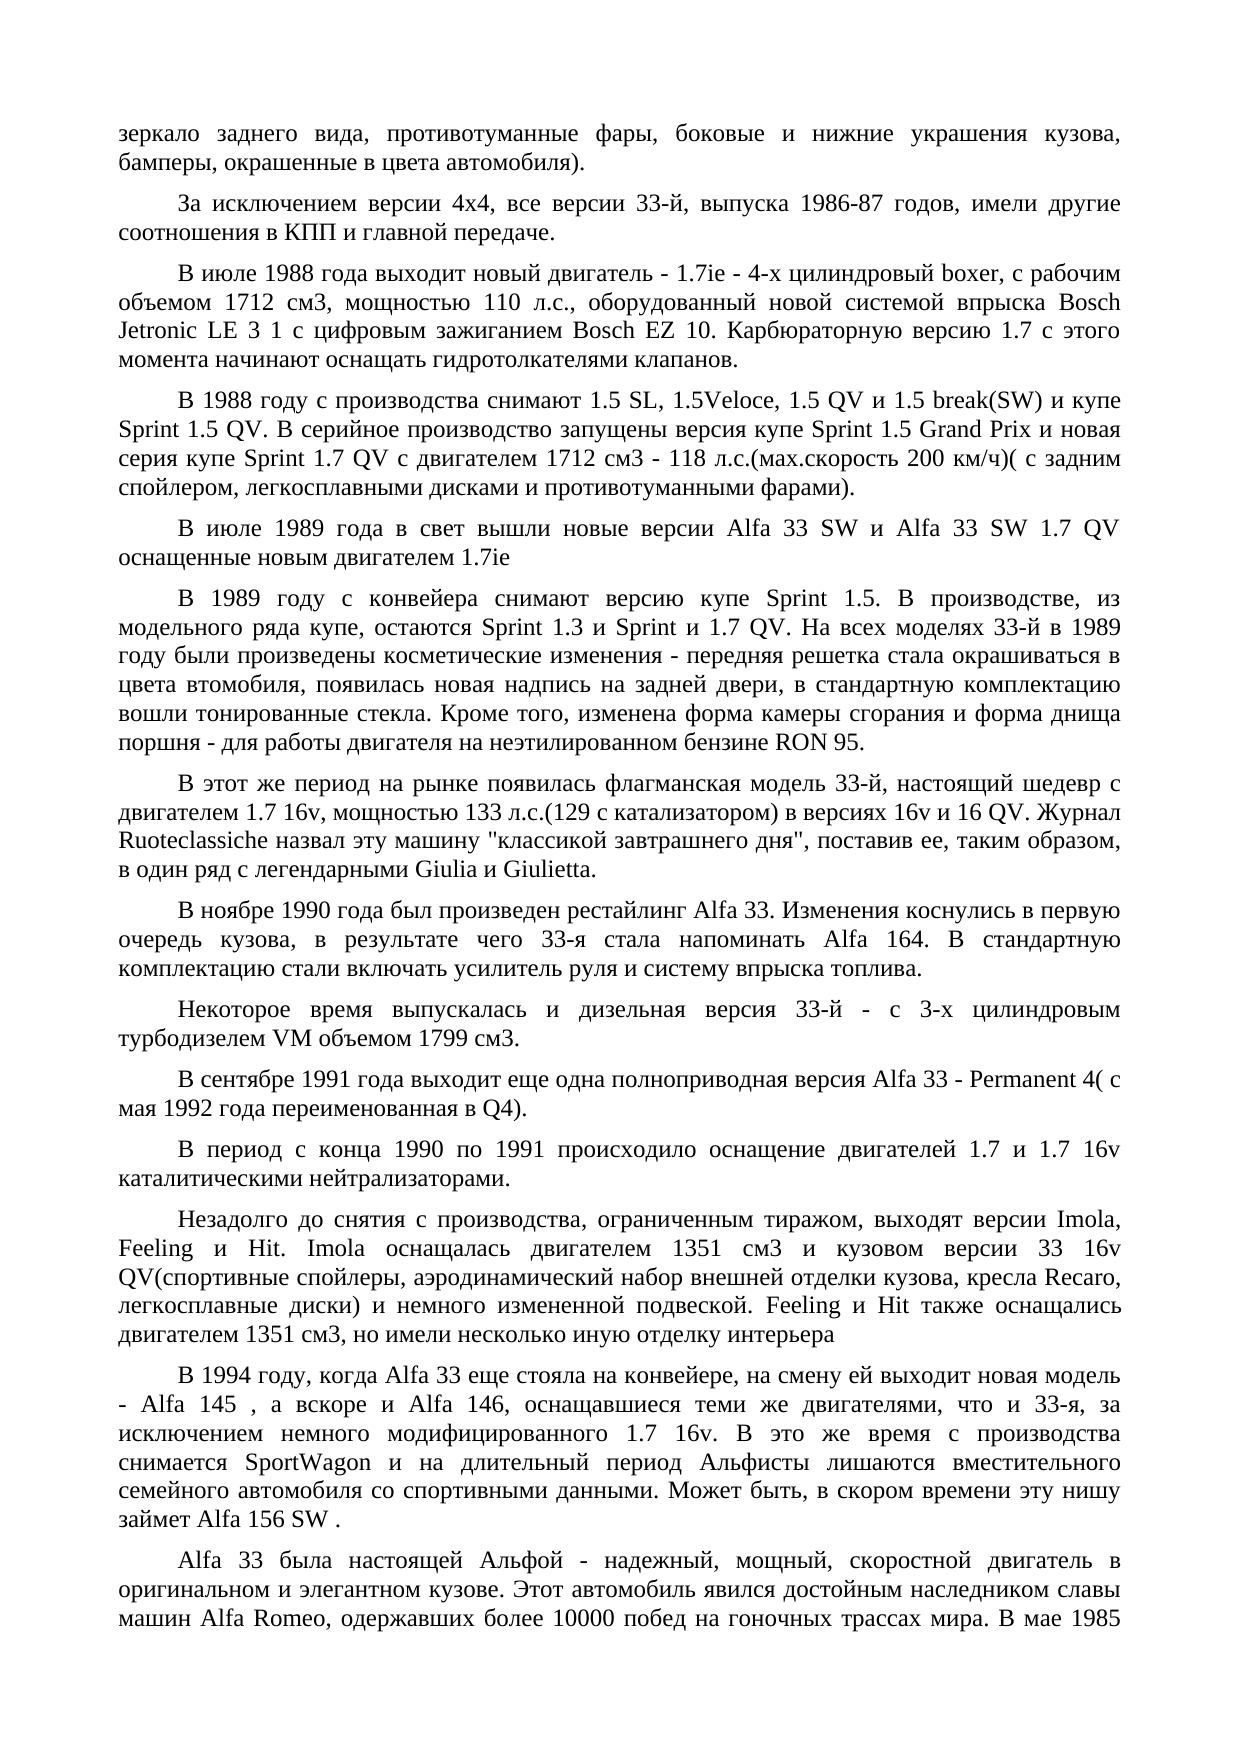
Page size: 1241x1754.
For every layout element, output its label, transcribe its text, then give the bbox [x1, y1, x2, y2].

text В 1988 году с производства снимают 1.5 SL, 1.5Veloce, 1.5 QV и 1.5 break(SW) и купе Sprint 1.5 QV. В серийное производство запущены версия купе Sprint 1.5 Grand Prix и новая серия купе Sprint 1.7 QV с двигателем 1712 см3 - 118 л.с.(мах.скорость 200 км/ч)( с задним спойлером, легкосплавными дисками и противотуманными фарами). [118, 386, 1122, 501]
text В июле 1989 года в свет вышли новые версии Alfa 33 SW и Alfa 33 SW 1.7 QV оснащенные новым двигателем 1.7ie [118, 513, 1122, 571]
text За исключением версии 4х4, все версии 33-й, выпуска 1986-87 годов, имели другие соотношения в КПП и главной передаче. [118, 188, 1122, 246]
text В сентябре 1991 года выходит еще одна полноприводная версия Alfa 33 - Permanent 4( с мая 1992 года переименованная в Q4). [118, 1064, 1122, 1122]
text В июле 1988 года выходит новый двигатель - 1.7ie - 4-х цилиндровый boxer, с рабочим объемом 1712 см3, мощностью 110 л.с., оборудованный новой системой впрыска Bosch Jetronic LE 3 1 с цифровым зажиганием Bosch EZ 10. Карбюраторную версию 1.7 с этого момента начинают оснащать гидротолкателями клапанов. [118, 258, 1122, 373]
text Некоторое время выпускалась и дизельная версия 33-й - с 3-х цилиндровым турбодизелем VM объемом 1799 см3. [118, 994, 1122, 1052]
text В период с конца 1990 по 1991 происходило оснащение двигателей 1.7 и 1.7 16v каталитическими нейтрализаторами. [118, 1134, 1122, 1192]
text В 1994 году, когда Alfa 33 еще стояла на конвейере, на смену ей выходит новая модель - Alfa 145 , а вскоре и Alfa 146, оснащавшиеся теми же двигателями, что и 33-я, за исключением немного модифицированного 1.7 16v. В это же время с производства снимается SportWagon и на длительный период Альфисты лишаются вместительного семейного автомобиля со спортивными данными. Может быть, в скором времени эту нишу займет Alfa 156 SW . [118, 1361, 1122, 1533]
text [118, 1546, 1122, 1632]
text В ноябре 1990 года был произведен рестайлинг Alfa 33. Изменения коснулись в первую очередь кузова, в результате чего 33-я стала напоминать Alfa 164. В стандартную комплектацию стали включать усилитель руля и систему впрыска топлива. [118, 896, 1122, 982]
text В этот же период на рынке появилась флагманская модель 33-й, настоящий шедевр с двигателем 1.7 16v, мощностью 133 л.с.(129 с катализатором) в версиях 16v и 16 QV. Журнал Ruoteclassiche назвал эту машину "классикой завтрашнего дня", поставив ее, таким образом, в один ряд с легендарными Giulia и Giulietta. [118, 768, 1122, 883]
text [118, 118, 1122, 176]
text В 1989 году с конвейера снимают версию купе Sprint 1.5. В производстве, из модельного ряда купе, остаются Sprint 1.3 и Sprint и 1.7 QV. На всех моделях 33-й в 1989 году были произведены косметические изменения - передняя решетка стала окрашиваться в цвета втомобиля, появилась новая надпись на задней двери, в стандартную комплектацию вошли тонированные стекла. Кроме того, изменена форма камеры сгорания и форма днища поршня - для работы двигателя на неэтилированном бензине RON 95. [118, 583, 1122, 756]
text Незадолго до снятия с производства, ограниченным тиражом, выходят версии Imola, Feeling и Hit. Imola оснащалась двигателем 1351 см3 и кузовом версии 33 16v QV(спортивные спойлеры, аэродинамический набор внешней отделки кузова, кресла Recaro, легкосплавные диски) и немного измененной подвеской. Feeling и Hit также оснащались двигателем 1351 см3, но имели несколько иную отделку интерьера [118, 1204, 1122, 1348]
